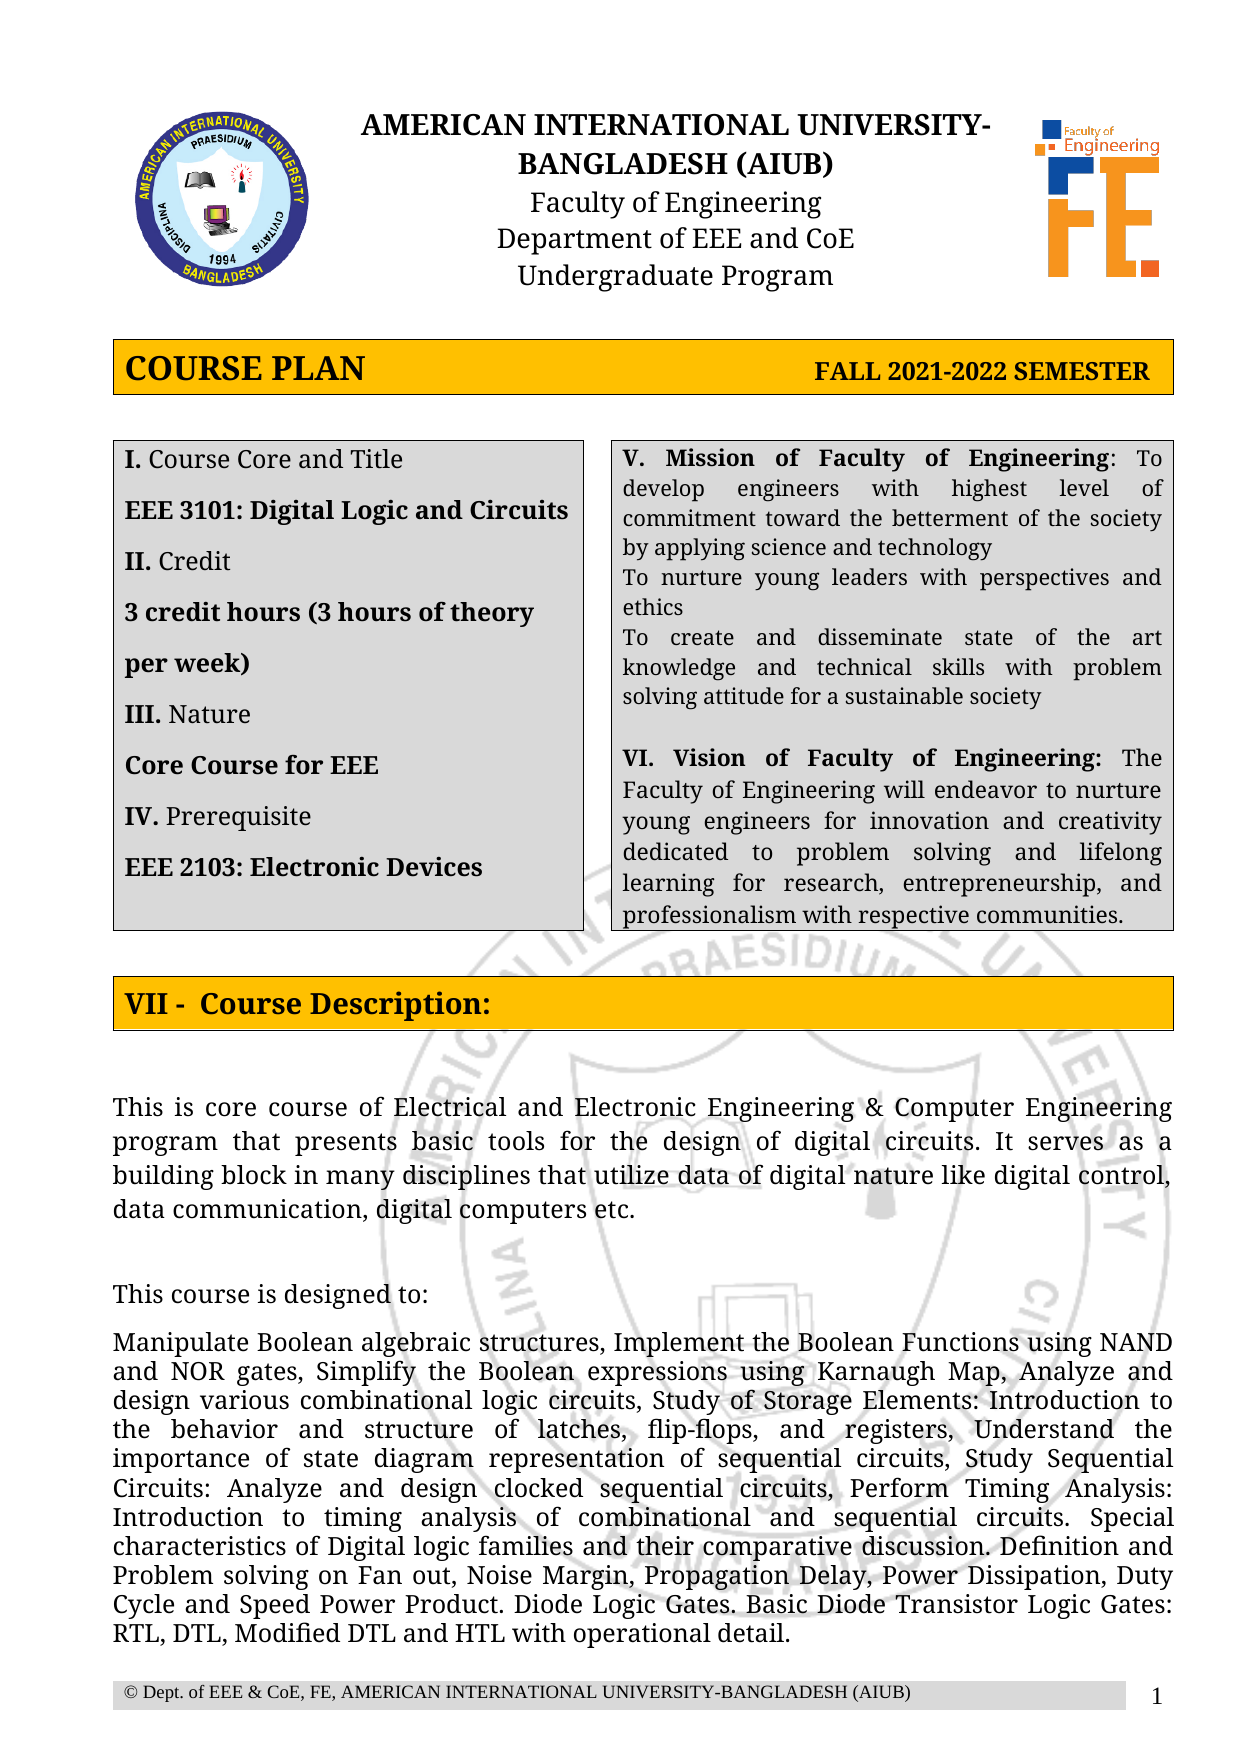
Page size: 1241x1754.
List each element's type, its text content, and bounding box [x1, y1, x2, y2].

table_header COURSE PLAN FALL 2021-2022 SEMESTER [114, 340, 1173, 394]
picture [1035, 120, 1160, 277]
table_header V. Mission of Faculty of Engineering: To develop engineers with highest level of commitment toward the betterment of the society by applying science and technology To nurture young leaders with perspectives and ethics To create and disseminate state of the art knowledge and technical skills with problem solving attitude for a sustainable society VI. Vision of Faculty of Engineering: The Faculty of Engineering will endeavor to nurture young engineers for innovation and creativity dedicated to problem solving and lifelong learning for research, entrepreneurship, and professionalism with respective communities. [612, 441, 1173, 930]
text This is core course of Electrical and Electronic Engineering & Computer Engineering program that presents basic tools for the design of digital circuits. It serves as a building block in many disciplines that utilize data of digital nature like digital control, data communication, digital computers etc. [112, 1089, 1174, 1226]
table_header - Course Description: [114, 977, 1173, 1029]
text Manipulate Boolean algebraic structures, Implement the Boolean Functions using NAND and NOR gates, Simplify the Boolean expressions using Karnaugh Map, Analyze and design various combinational logic circuits, Study of Storage Elements: Introduction to the behavior and structure of latches, flip-flops, and registers, Understand the importance of state diagram representation of sequential circuits, Study Sequential Circuits: Analyze and design clocked sequential circuits, Perform Timing Analysis: Introduction to timing analysis of combinational and sequential circuits. Special characteristics of Digital logic families and their comparative discussion. Definition and Problem solving on Fan out, Noise Margin, Propagation Delay, Power Dissipation, Duty Cycle and Speed Power Product. Diode Logic Gates. Basic Diode Transistor Logic Gates: RTL, DTL, Modified DTL and HTL with operational detail. [112, 1328, 1174, 1649]
table_header [1021, 104, 1173, 294]
table_header [584, 440, 611, 930]
table_header [113, 104, 330, 294]
text This course is designed to: [112, 1277, 1174, 1311]
table_header AMERICAN INTERNATIONAL UNIVERSITY-BANGLADESH (AIUB) Faculty of Engineering Department of EEE and CoE Undergraduate Program [330, 104, 1021, 294]
table_header I. Course Core and Title EEE 3101: Digital Logic and Circuits II. Credit 3 credit hours (3 hours of theory per week) III. Nature Core Course for EEE IV. Prerequisite EEE 2103: Electronic Devices [114, 441, 583, 930]
picture [130, 106, 313, 291]
